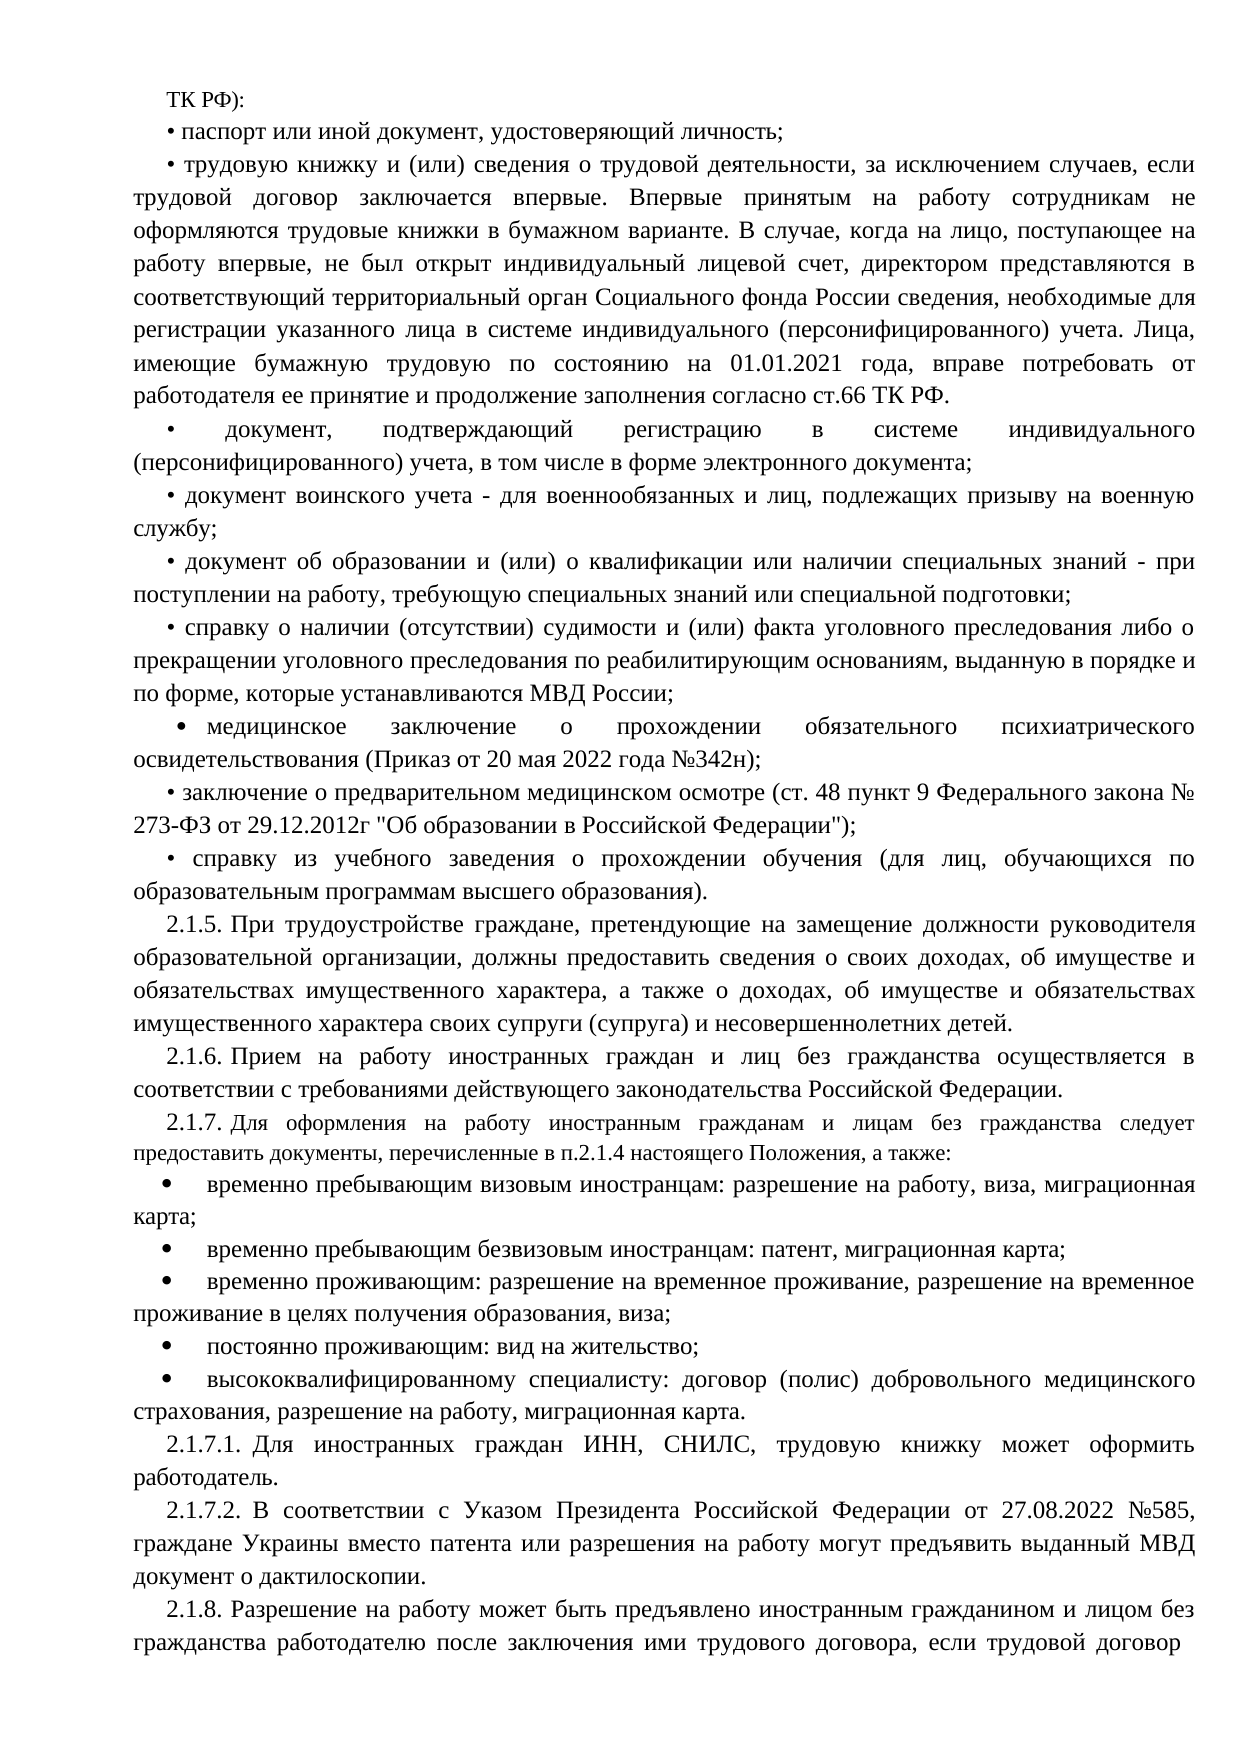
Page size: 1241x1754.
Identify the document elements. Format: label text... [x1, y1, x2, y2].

list При трудоустройстве граждане, претендующие на замещение должности руководителя образовательной организации, должны предоставить сведения о своих доходах, об имуществе и обязательствах имущественного характера, а также о доходах, об имуществе и обязательствах имущественного характера своих супруги (супруга) и несовершеннолетних детей. [133, 909, 1197, 1037]
text ТК РФ): [133, 86, 1211, 112]
list трудовую книжку и (или) сведения о трудовой деятельности, за исключением случаев, если трудовой договор заключается впервые. Впервые принятым на работу сотрудникам не оформляются трудовые книжки в бумажном варианте. В случае, когда на лицо, поступающее на работу впервые, не был открыт индивидуальный лицевой счет, директором представляются в соответствующий территориальный орган Социального фонда России сведения, необходимые для регистрации указанного лица в системе индивидуального (персонифицированного) учета. Лица, имеющие бумажную трудовую по состоянию на 01.01.2021 года, вправе потребовать от работодателя ее принятие и продолжение заполнения согласно ст.66 ТК РФ. [133, 149, 1196, 409]
list временно проживающим: разрешение на временное проживание, разрешение на временное проживание в целях получения образования, виза; [133, 1266, 1196, 1327]
list справку о наличии (отсутствии) судимости и (или) факта уголовного преследования либо о прекращении уголовного преследования по реабилитирующим основаниям, выданную в порядке и по форме, которые устанавливаются МВД России; [133, 612, 1196, 707]
list высококвалифицированному специалисту: договор (полис) добровольного медицинского страхования, разрешение на работу, миграционная карта. [133, 1364, 1197, 1425]
list Разрешение на работу может быть предъявлено иностранным гражданином и лицом без гражданства работодателю после заключения ими трудового договора, если трудовой договор [133, 1594, 1196, 1656]
list временно пребывающим безвизовым иностранцам: патент, миграционная карта; [162, 1234, 1211, 1262]
list Для иностранных граждан ИНН, СНИЛС, трудовую книжку может оформить работодатель. [133, 1429, 1196, 1491]
list документ об образовании и (или) о квалификации или наличии специальных знаний - при поступлении на работу, требующую специальных знаний или специальной подготовки; [133, 546, 1197, 607]
list Для оформления на работу иностранным гражданам и лицам без гражданства следует предоставить документы, перечисленные в п.2.1.4 настоящего Положения, а также: [133, 1107, 1196, 1166]
list В соответствии с Указом Президента Российской Федерации от 27.08.2022 №585, граждане Украины вместо патента или разрешения на работу могут предъявить выданный МВД документ о дактилоскопии. [133, 1495, 1196, 1590]
list документ, подтверждающий регистрацию в системе индивидуального (персонифицированного) учета, в том числе в форме электронного документа; [133, 414, 1196, 475]
list заключение о предварительном медицинском осмотре (ст. 48 пункт 9 Федерального закона № 273-ФЗ от 29.12.2012г "Об образовании в Российской Федерации"); [133, 777, 1195, 839]
list справку из учебного заведения о прохождении обучения (для лиц, обучающихся по образовательным программам высшего образования). [133, 843, 1196, 905]
list временно пребывающим визовым иностранцам: разрешение на работу, виза, миграционная карта; [133, 1169, 1196, 1230]
list постоянно проживающим: вид на жительство; [162, 1331, 1211, 1360]
list паспорт или иной документ, удостоверяющий личность; [166, 116, 1211, 145]
list документ воинского учета - для военнообязанных и лиц, подлежащих призыву на военную службу; [133, 480, 1195, 541]
list Прием на работу иностранных граждан и лиц без гражданства осуществляется в соответствии с требованиями действующего законодательства Российской Федерации. [133, 1041, 1196, 1103]
list медицинское заключение о прохождении обязательного психиатрического освидетельствования (Приказ от 20 мая 2022 года №342н); [133, 711, 1196, 773]
